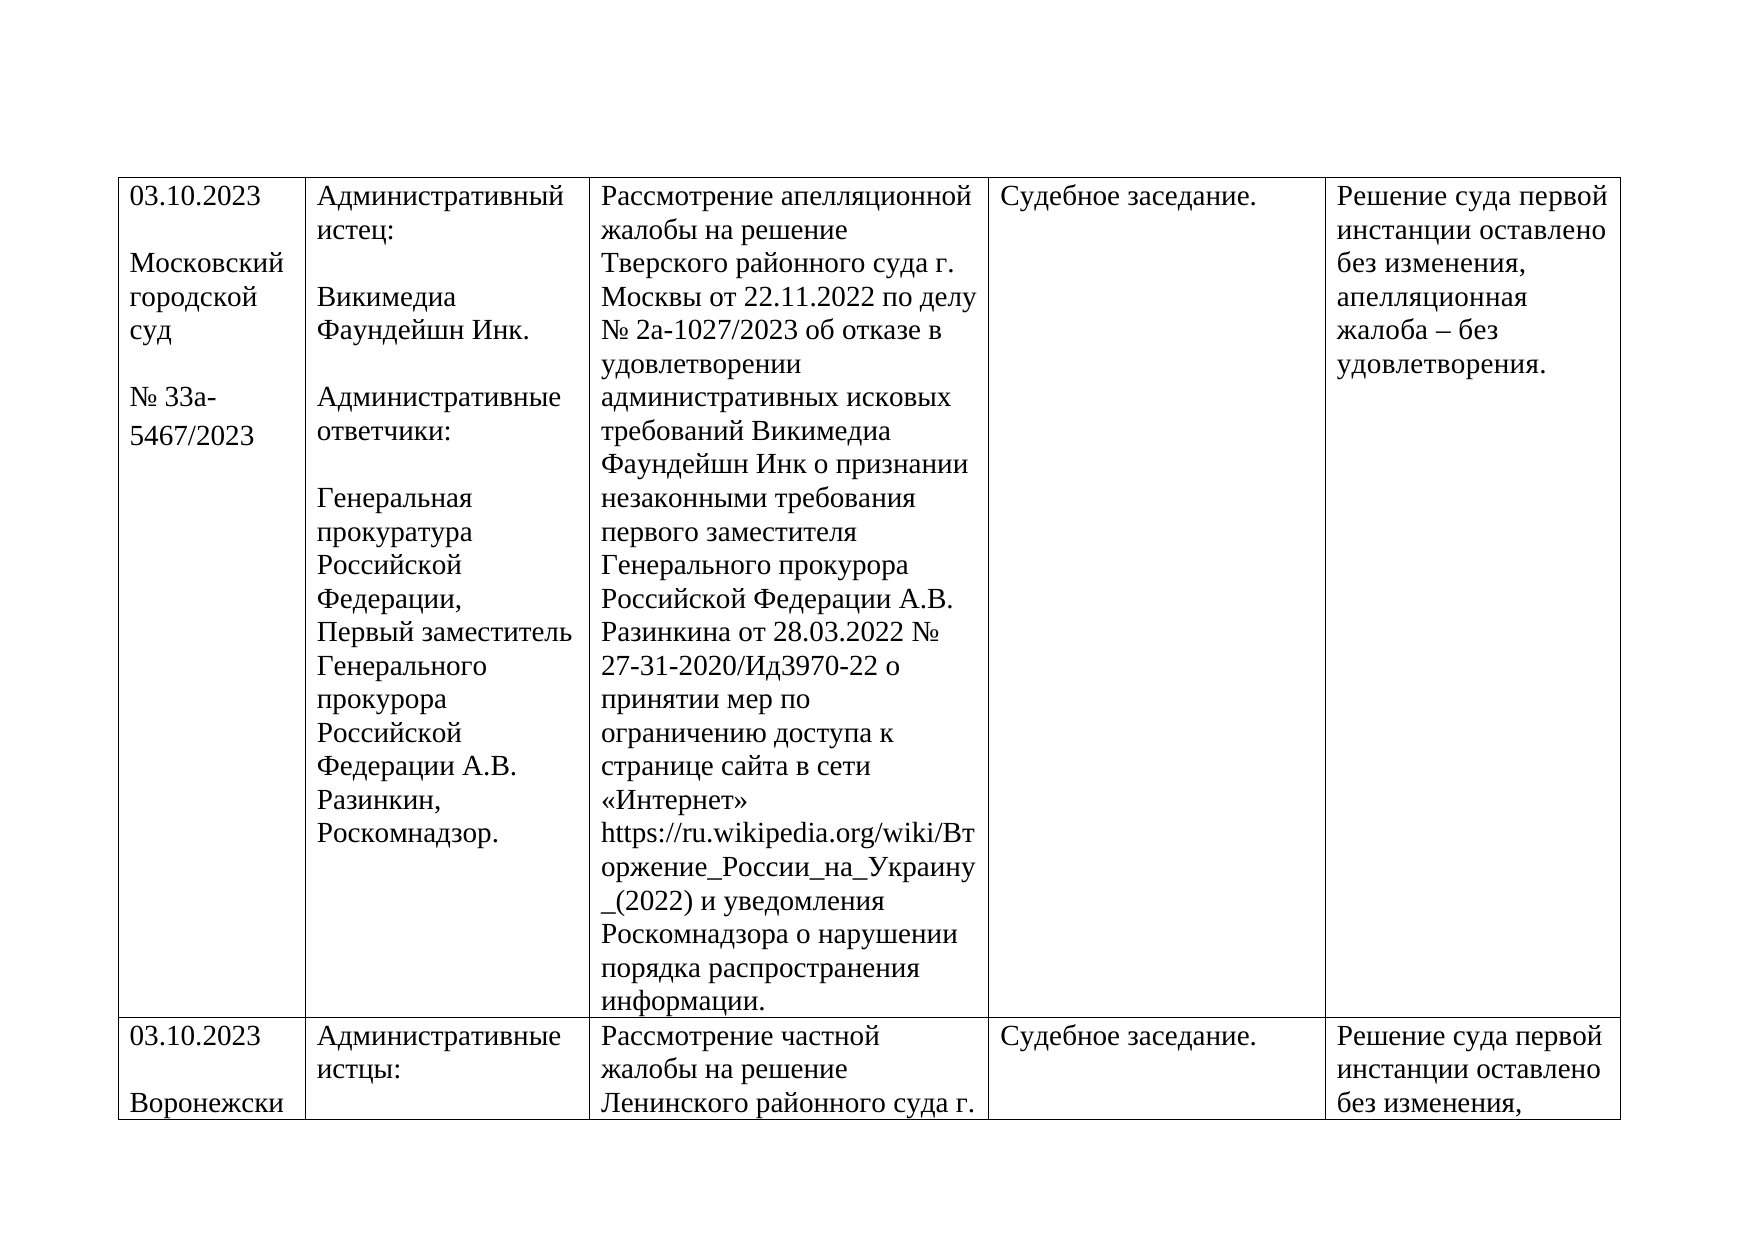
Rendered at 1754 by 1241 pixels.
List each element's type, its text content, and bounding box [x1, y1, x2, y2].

table_cell Судебное заседание. [989, 178, 1325, 1017]
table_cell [306, 1018, 589, 1118]
table_cell Рассмотрение апелляционной жалобы на решение Тверского районного суда г. Москвы от 22.11.2022 по делу № 2а-1027/2023 об отказе в удовлетворении административных исковых требований Викимедиа Фаундейшн Инк о признании незаконными требования первого заместителя Генерального прокурора Российской Федерации А.В. Разинкина от 28.03.2022 № 27-31-2020/Ид3970-22 о принятии мер по ограничению доступа к странице сайта в сети «Интернет» https://ru.wikipedia.org/wiki/Вторжение_России_на_Украину_(2022) и уведомления Роскомнадзора о нарушении порядка распространения информации. [590, 178, 988, 1017]
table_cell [590, 1018, 988, 1118]
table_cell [1326, 1018, 1620, 1118]
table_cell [119, 1018, 305, 1118]
table_cell Судебное заседание. [989, 1018, 1325, 1118]
table_cell Решение суда первой инстанции оставлено без изменения, апелляционная жалоба – без удовлетворения. [1326, 178, 1620, 1017]
table_cell 03.10.2023 Московский городской суд № 33а-5467/2023 [119, 178, 305, 1017]
table_cell Административный истец: Викимедиа Фаундейшн Инк. Административные ответчики: Генеральная прокуратура Российской Федерации, Первый заместитель Генерального прокурора Российской Федерации А.В. Разинкин, Роскомнадзор. [306, 178, 589, 1017]
